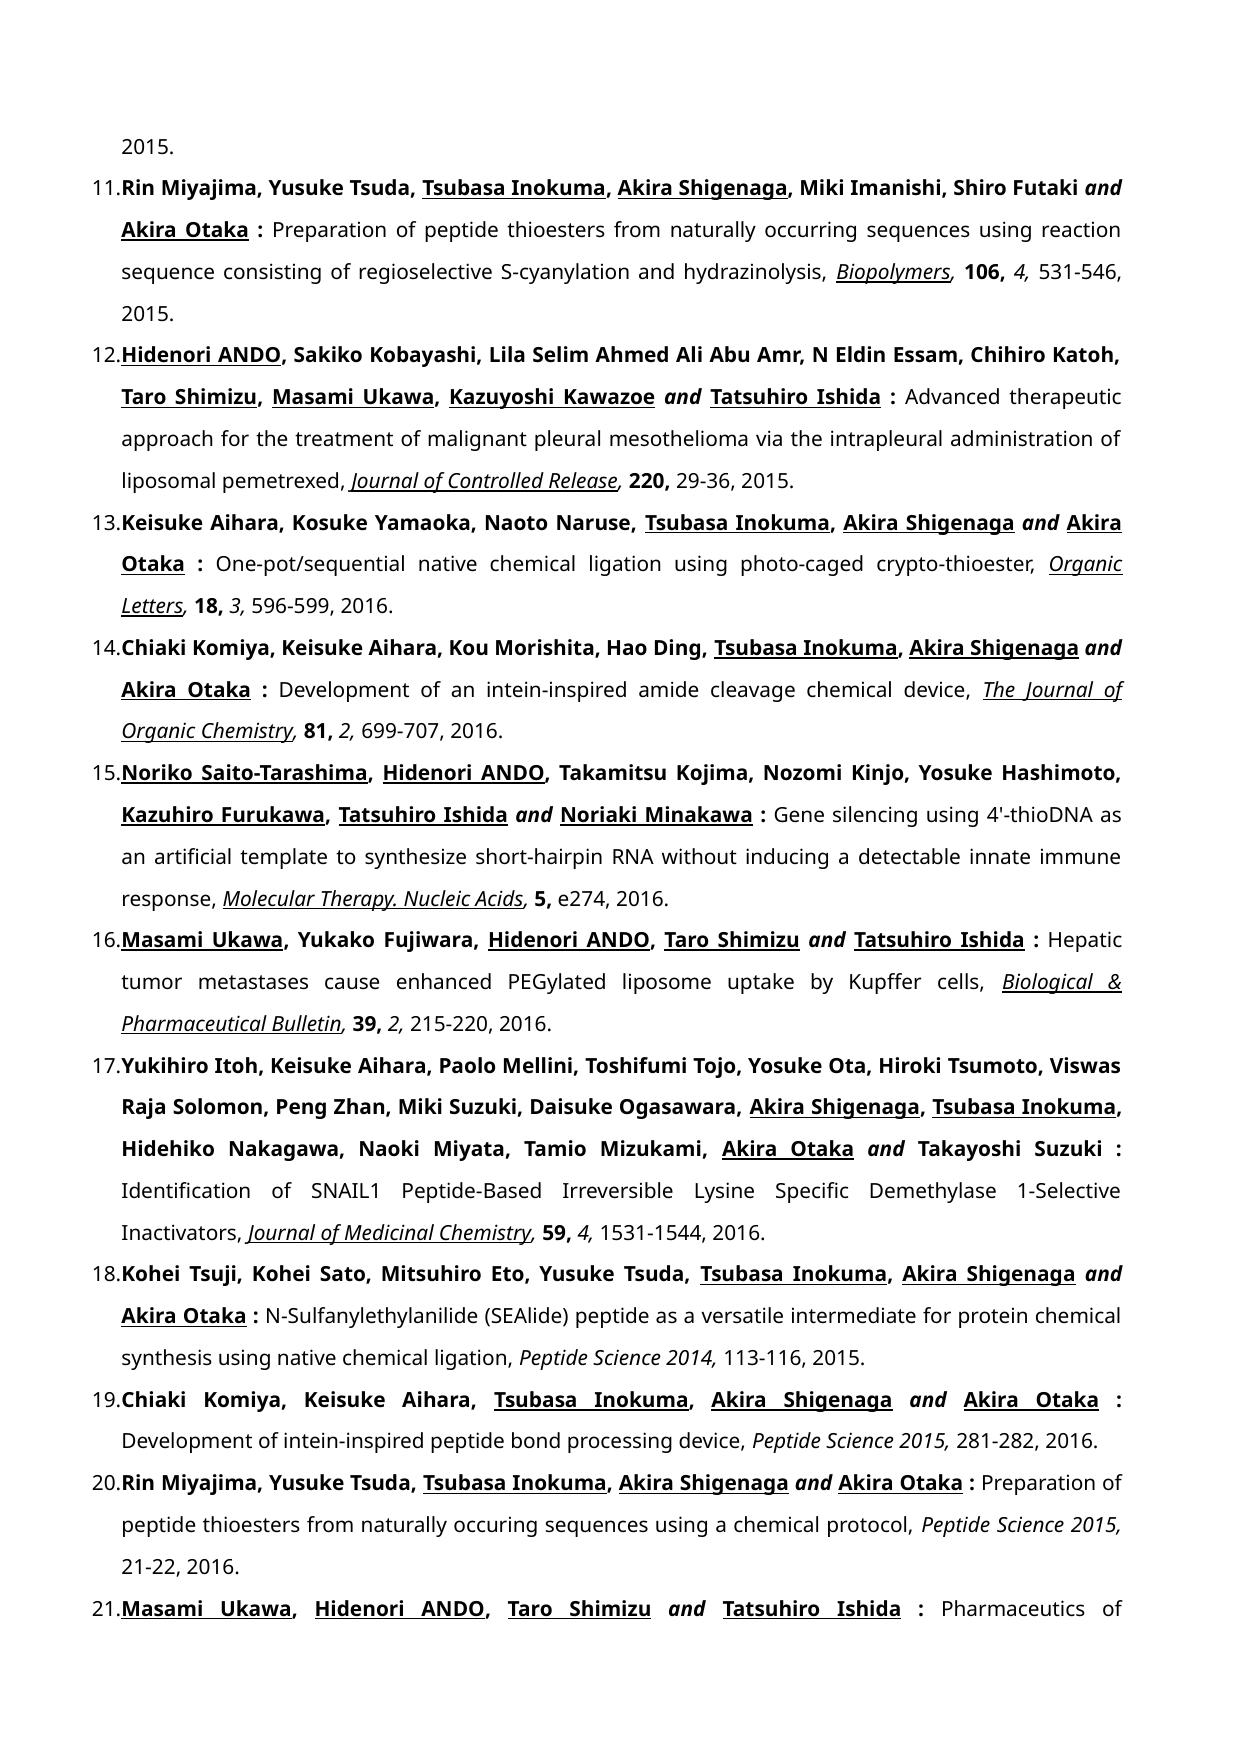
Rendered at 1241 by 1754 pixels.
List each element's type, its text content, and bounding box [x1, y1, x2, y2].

list Rin Miyajima, Yusuke Tsuda, Tsubasa Inokuma, Akira Shigenaga and Akira Otaka : Preparation of peptide thioesters from naturally occuring sequences using a chemical protocol, Peptide Science 2015, 21-22, 2016. [92, 1462, 1122, 1587]
list Masami Ukawa, Yukako Fujiwara, Hidenori ANDO, Taro Shimizu and Tatsuhiro Ishida : Hepatic tumor metastases cause enhanced PEGylated liposome uptake by Kupffer cells, Biological & Pharmaceutical Bulletin, 39, 2, 215-220, 2016. [92, 919, 1122, 1044]
list Yukihiro Itoh, Keisuke Aihara, Paolo Mellini, Toshifumi Tojo, Yosuke Ota, Hiroki Tsumoto, Viswas Raja Solomon, Peng Zhan, Miki Suzuki, Daisuke Ogasawara, Akira Shigenaga, Tsubasa Inokuma, Hidehiko Nakagawa, Naoki Miyata, Tamio Mizukami, Akira Otaka and Takayoshi Suzuki : Identification of SNAIL1 Peptide-Based Irreversible Lysine Specific Demethylase 1-Selective Inactivators, Journal of Medicinal Chemistry, 59, 4, 1531-1544, 2016. [92, 1044, 1122, 1253]
list Kohei Tsuji, Kohei Sato, Mitsuhiro Eto, Yusuke Tsuda, Tsubasa Inokuma, Akira Shigenaga and Akira Otaka : N-Sulfanylethylanilide (SEAlide) peptide as a versatile intermediate for protein chemical synthesis using native chemical ligation, Peptide Science 2014, 113-116, 2015. [92, 1253, 1122, 1378]
list Keisuke Aihara, Kosuke Yamaoka, Naoto Naruse, Tsubasa Inokuma, Akira Shigenaga and Akira Otaka : One-pot/sequential native chemical ligation using photo-caged crypto-thioester, Organic Letters, 18, 3, 596-599, 2016. [92, 501, 1122, 626]
list Hidenori ANDO, Sakiko Kobayashi, Lila Selim Ahmed Ali Abu Amr, N Eldin Essam, Chihiro Katoh, Taro Shimizu, Masami Ukawa, Kazuyoshi Kawazoe and Tatsuhiro Ishida : Advanced therapeutic approach for the treatment of malignant pleural mesothelioma via the intrapleural administration of liposomal pemetrexed, Journal of Controlled Release, 220, 29-36, 2015. [92, 334, 1122, 501]
list Noriko Saito-Tarashima, Hidenori ANDO, Takamitsu Kojima, Nozomi Kinjo, Yosuke Hashimoto, Kazuhiro Furukawa, Tatsuhiro Ishida and Noriaki Minakawa : Gene silencing using 4'-thioDNA as an artificial template to synthesize short-hairpin RNA without inducing a detectable innate immune response, Molecular Therapy. Nucleic Acids, 5, e274, 2016. [92, 752, 1122, 919]
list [92, 125, 1122, 167]
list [92, 1587, 1122, 1629]
list Chiaki Komiya, Keisuke Aihara, Tsubasa Inokuma, Akira Shigenaga and Akira Otaka : Development of intein-inspired peptide bond processing device, Peptide Science 2015, 281-282, 2016. [92, 1378, 1122, 1462]
list Rin Miyajima, Yusuke Tsuda, Tsubasa Inokuma, Akira Shigenaga, Miki Imanishi, Shiro Futaki and Akira Otaka : Preparation of peptide thioesters from naturally occurring sequences using reaction sequence consisting of regioselective S-cyanylation and hydrazinolysis, Biopolymers, 106, 4, 531-546, 2015. [92, 167, 1122, 334]
list Chiaki Komiya, Keisuke Aihara, Kou Morishita, Hao Ding, Tsubasa Inokuma, Akira Shigenaga and Akira Otaka : Development of an intein-inspired amide cleavage chemical device, The Journal of Organic Chemistry, 81, 2, 699-707, 2016. [92, 626, 1122, 752]
